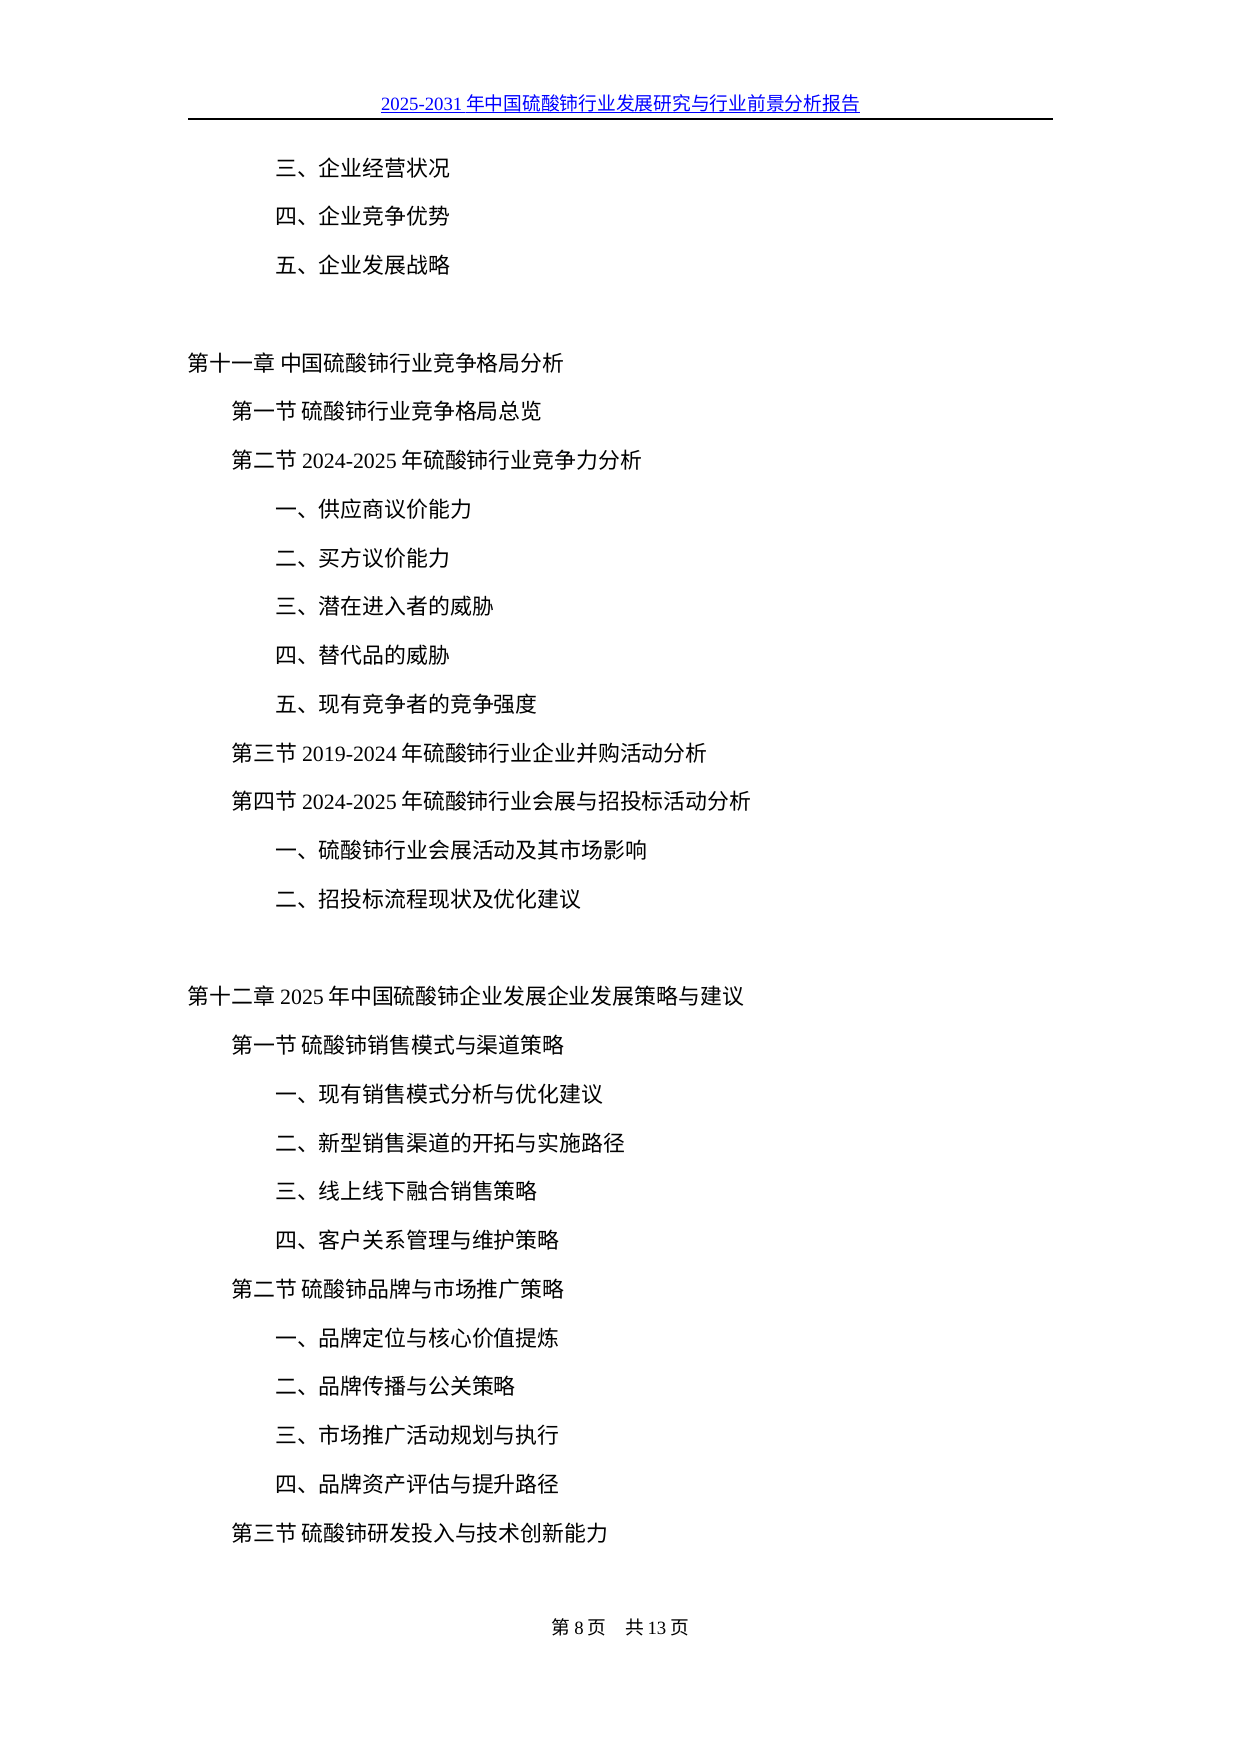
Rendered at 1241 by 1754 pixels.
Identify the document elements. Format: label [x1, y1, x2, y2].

text [187, 150, 1053, 1548]
